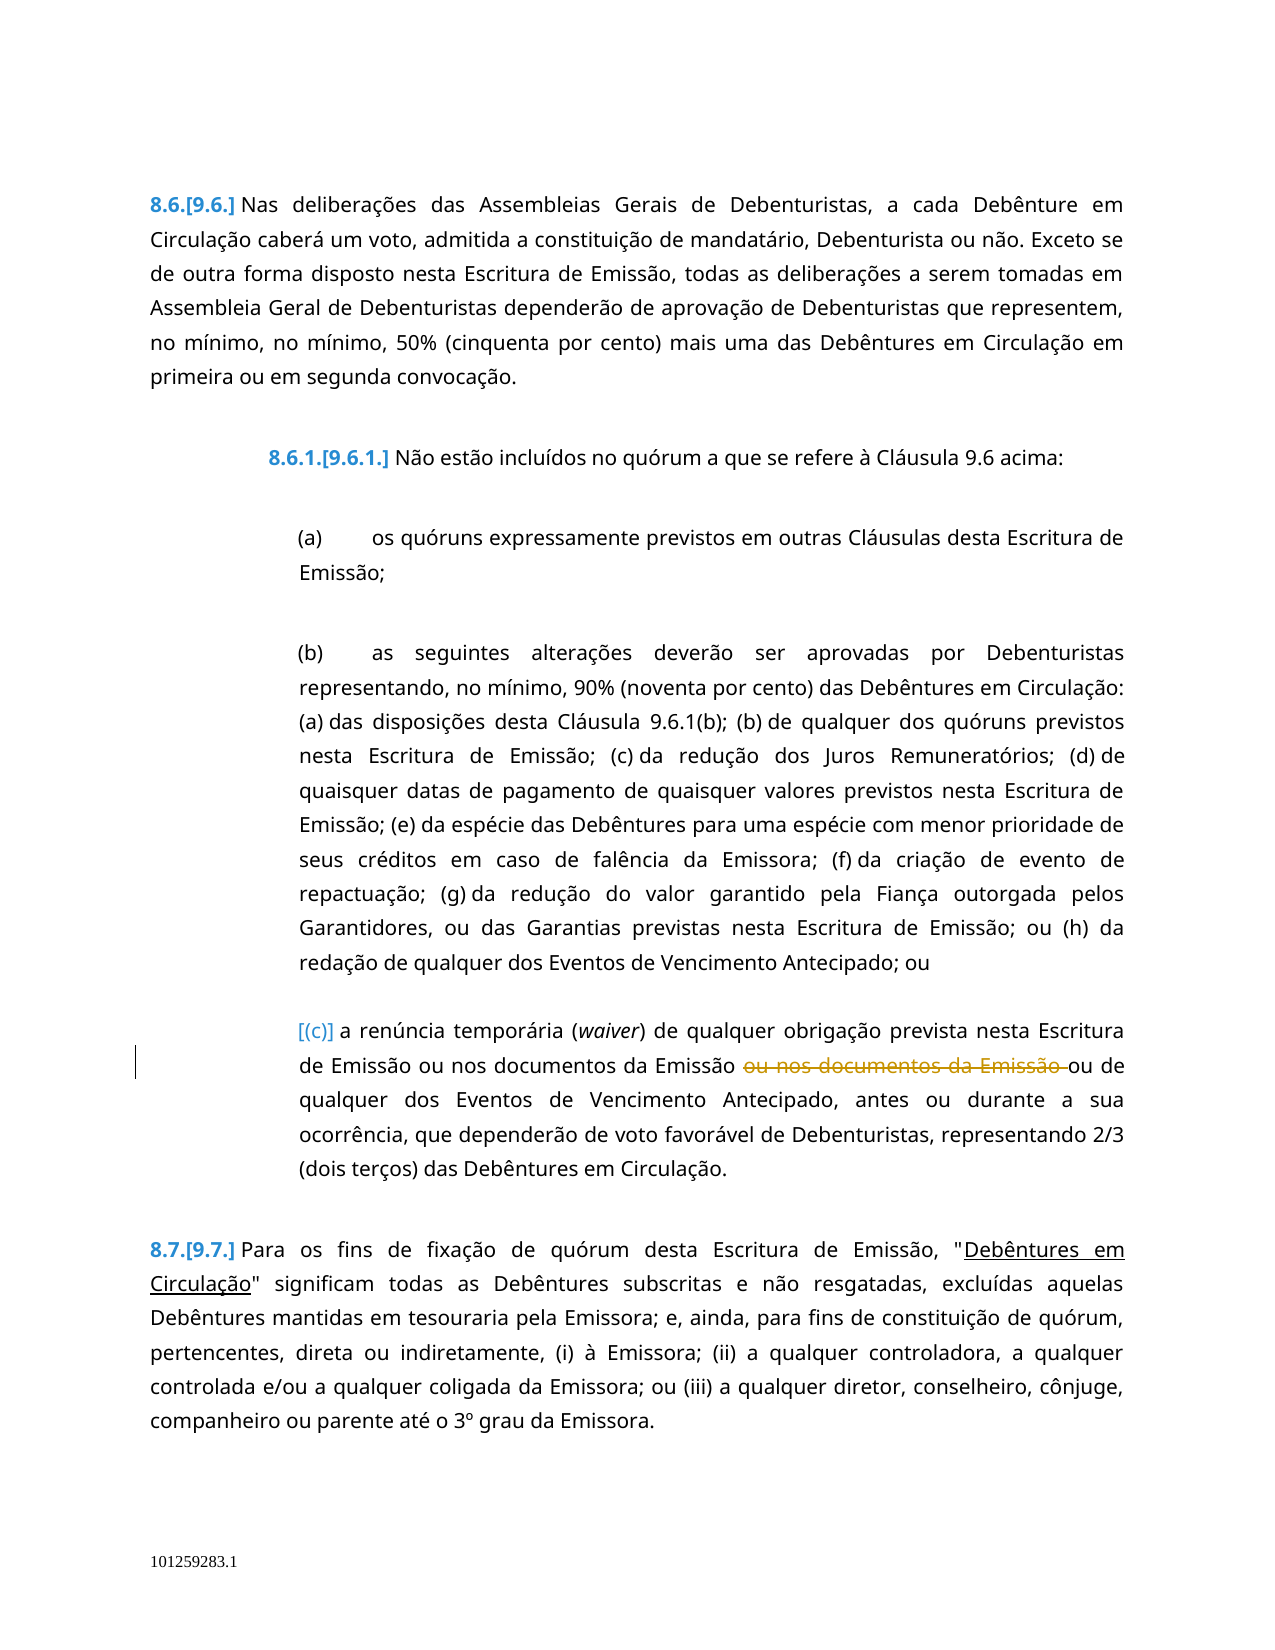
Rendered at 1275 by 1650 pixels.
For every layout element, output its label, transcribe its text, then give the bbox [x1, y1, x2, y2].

list as seguintes alterações deverão ser aprovadas por Debenturistas representando, no mínimo, 90% (noventa por cento) das Debêntures em Circulação: (a) das disposições desta Cláusula 9.6.1(b); (b) de qualquer dos quóruns previstos nesta Escritura de Emissão; (c) da redução dos Juros Remuneratórios; (d) de quaisquer datas de pagamento de quaisquer valores previstos nesta Escritura de Emissão; (e) da espécie das Debêntures para uma espécie com menor prioridade de seus créditos em caso de falência da Emissora; (f) da criação de evento de repactuação; (g) da redução do valor garantido pela Fiança outorgada pelos Garantidores, ou das Garantias previstas nesta Escritura de Emissão; ou (h) da redação de qualquer dos Eventos de Vencimento Antecipado; ou [298, 638, 1125, 976]
list Não estão incluídos no quórum a que se refere à Cláusula 9.6 acima: [268, 443, 1125, 471]
list a renúncia temporária (waiver) de qualquer obrigação prevista nesta Escritura de Emissão ou nos documentos da Emissão ou de qualquer dos Eventos de Vencimento Antecipado, antes ou durante a sua ocorrência, que dependerão de voto favorável de Debenturistas, representando 2/3 (dois terços) das Debêntures em Circulação. [298, 1017, 1125, 1182]
list Para os fins de fixação de quórum desta Escritura de Emissão, "Debêntures em Circulação" significam todas as Debêntures subscritas e não resgatadas, excluídas aquelas Debêntures mantidas em tesouraria pela Emissora; e, ainda, para fins de constituição de quórum, pertencentes, direta ou indiretamente, (i) à Emissora; (ii) a qualquer controladora, a qualquer controlada e/ou a qualquer coligada da Emissora; ou (iii) a qualquer diretor, conselheiro, cônjuge, companheiro ou parente até o 3º grau da Emissora. [150, 1235, 1125, 1435]
list Nas deliberações das Assembleias Gerais de Debenturistas, a cada Debênture em Circulação caberá um voto, admitida a constituição de mandatário, Debenturista ou não. Exceto se de outra forma disposto nesta Escritura de Emissão, todas as deliberações a serem tomadas em Assembleia Geral de Debenturistas dependerão de aprovação de Debenturistas que representem, no mínimo, no mínimo, 50% (cinquenta por cento) mais uma das Debêntures em Circulação em primeira ou em segunda convocação. [150, 190, 1125, 391]
list os quóruns expressamente previstos em outras Cláusulas desta Escritura de Emissão; [298, 523, 1125, 586]
